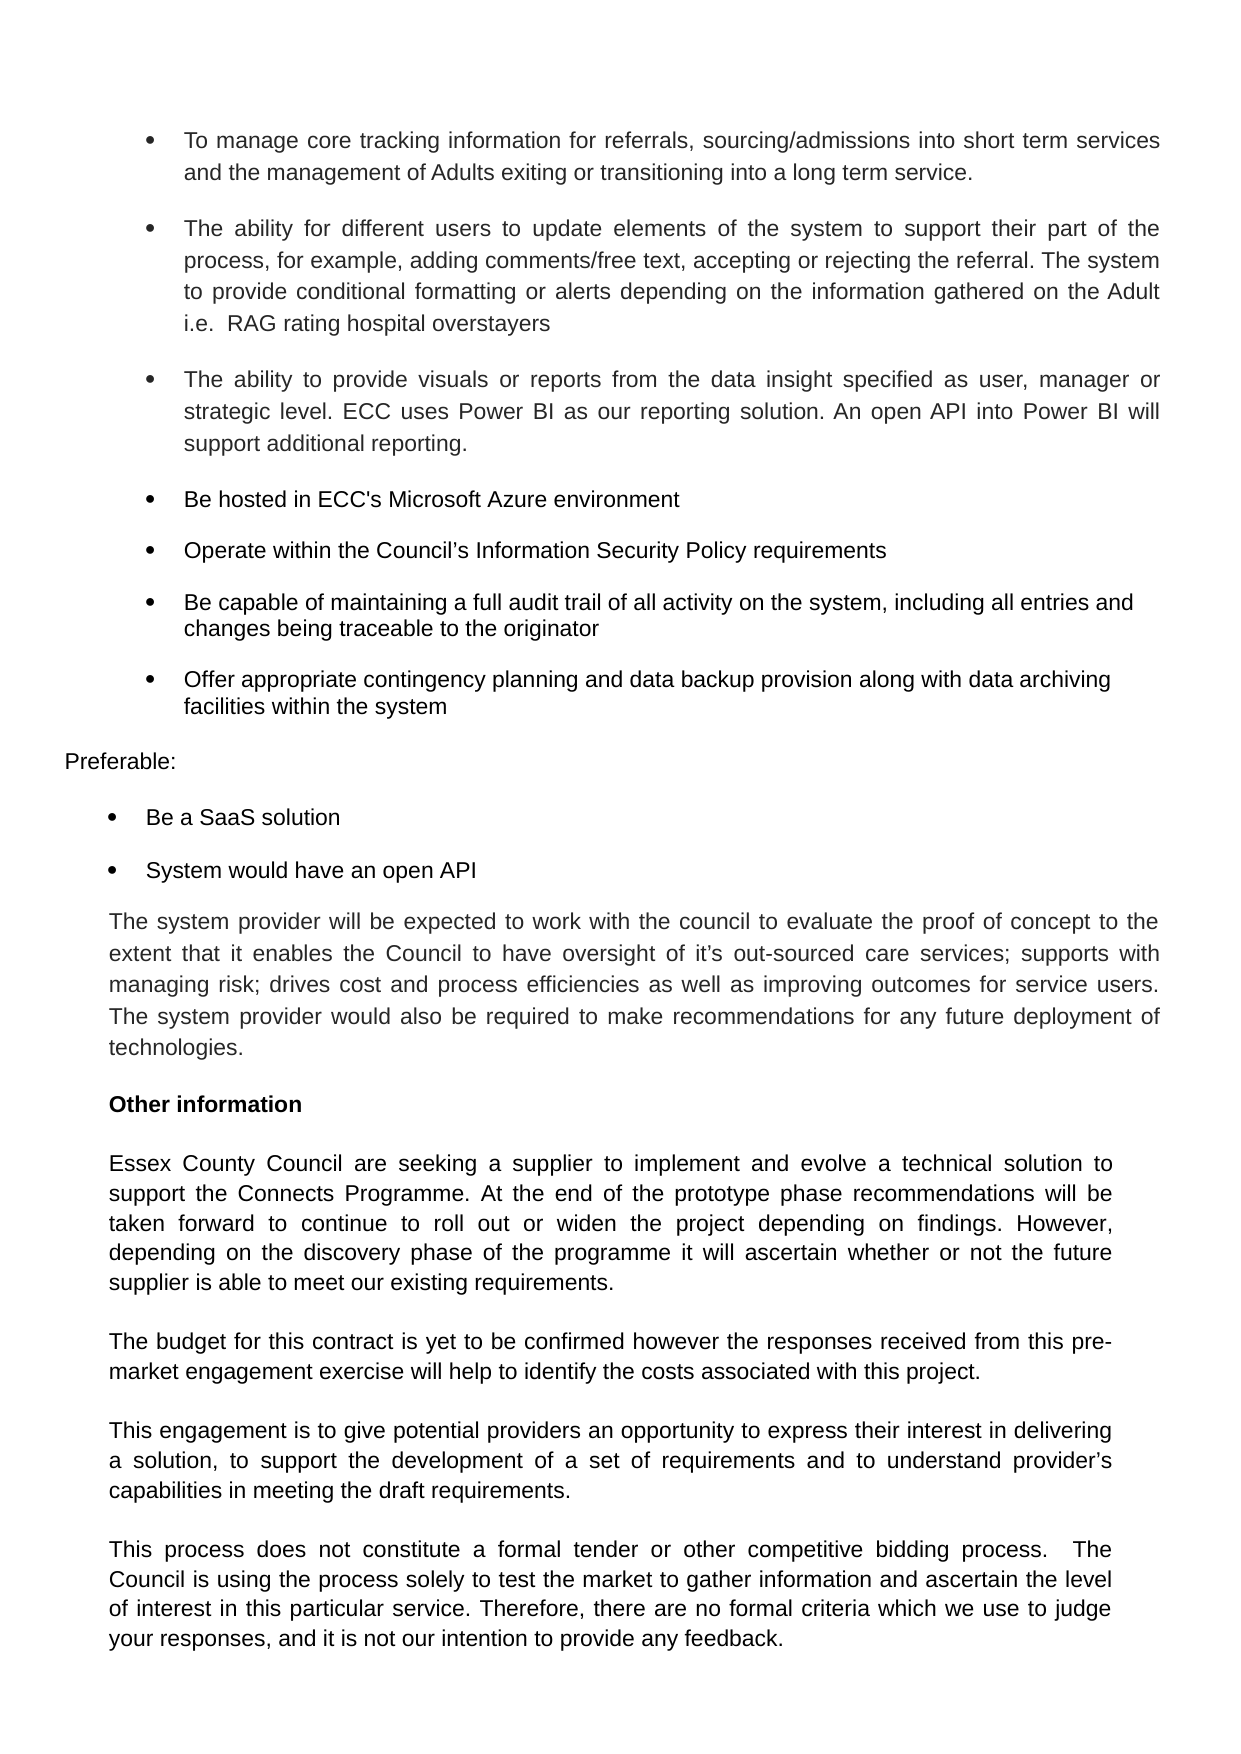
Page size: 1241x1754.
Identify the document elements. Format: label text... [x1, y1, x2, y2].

list The ability to provide visuals or reports from the data insight specified as user, manager or strategic level. ECC uses Power BI as our reporting solution. An open API into Power BI will support additional reporting. [146, 366, 1161, 456]
list Operate within the Council’s Information Security Policy requirements [146, 537, 1161, 564]
text This engagement is to give potential providers an opportunity to express their interest in delivering a solution, to support the development of a set of requirements and to understand provider’s capabilities in meeting the draft requirements. [109, 1417, 1114, 1503]
text Essex County Council are seeking a supplier to implement and evolve a technical solution to support the Connects Programme. At the end of the prototype phase recommendations will be taken forward to continue to roll out or widen the project depending on findings. However, depending on the discovery phase of the programme it will ascertain whether or not the future supplier is able to meet our existing requirements. [109, 1150, 1114, 1295]
list Offer appropriate contingency planning and data backup provision along with data archiving facilities within the system [146, 666, 1161, 719]
text The budget for this contract is yet to be confirmed however the responses received from this pre-market engagement exercise will help to identify the costs associated with this project. [109, 1328, 1114, 1384]
text This process does not constitute a formal tender or other competitive bidding process. The Council is using the process solely to test the market to gather information and ascertain the level of interest in this particular service. Therefore, there are no formal criteria which we use to judge your responses, and it is not our intention to provide any feedback. [109, 1536, 1114, 1651]
list System would have an open API [108, 857, 1161, 883]
text Other information [109, 1091, 1114, 1117]
list To manage core tracking information for referrals, sourcing/admissions into short term services and the management of Adults exiting or transitioning into a long term service. [146, 127, 1161, 185]
list Be capable of maintaining a full audit trail of all activity on the system, including all entries and changes being traceable to the originator [146, 589, 1161, 641]
list The ability for different users to update elements of the system to support their part of the process, for example, adding comments/free text, accepting or rejecting the referral. The system to provide conditional formatting or alerts depending on the information gathered on the Adult i.e. RAG rating hospital overstayers [146, 215, 1161, 336]
text Preferable: [64, 748, 1161, 775]
list Be hosted in ECC's Microsoft Azure environment [146, 486, 1161, 512]
text The system provider will be expected to work with the council to evaluate the proof of concept to the extent that it enables the Council to have oversight of it’s out-sourced care services; supports with managing risk; drives cost and process efficiencies as well as improving outcomes for service users. The system provider would also be required to make recommendations for any future deployment of technologies. [109, 908, 1161, 1061]
list Be a SaaS solution [108, 804, 1161, 830]
